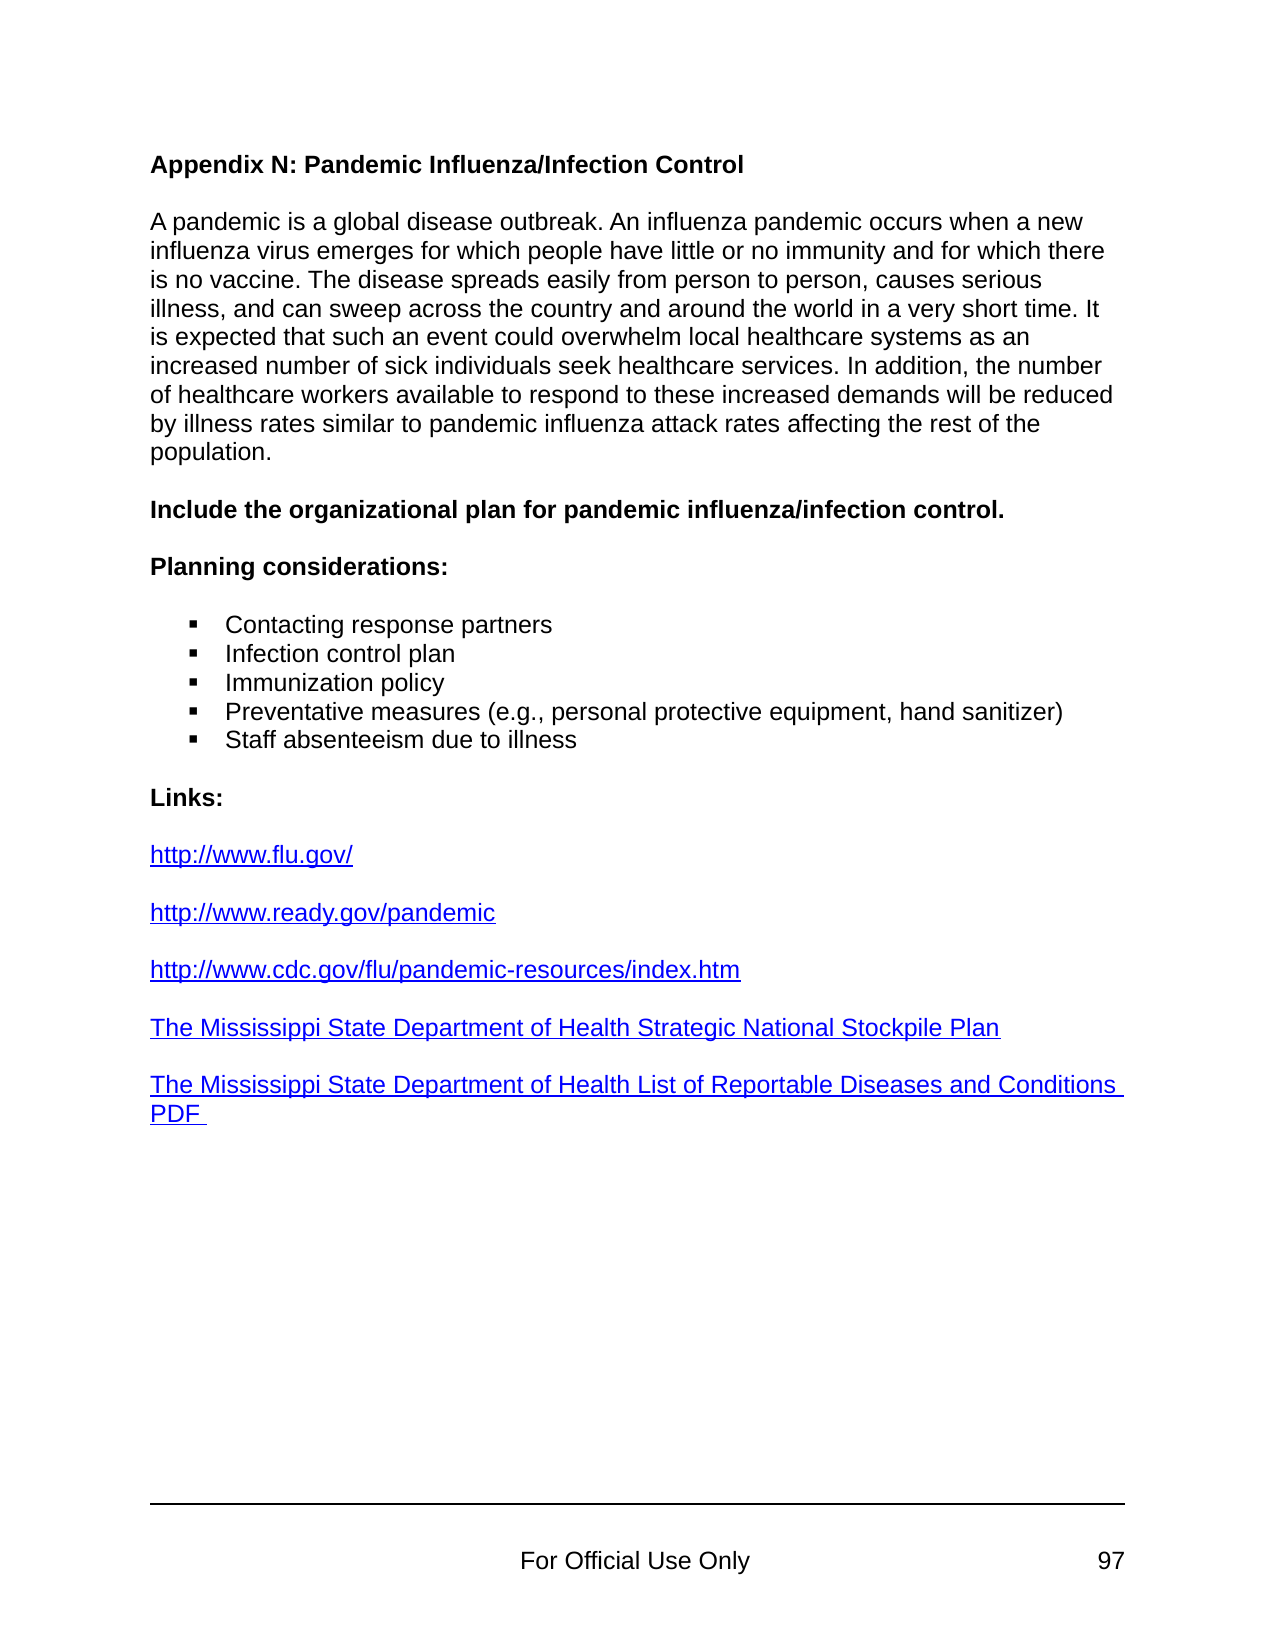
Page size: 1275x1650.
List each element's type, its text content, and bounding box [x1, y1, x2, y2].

list Contacting response partners [187, 610, 1125, 639]
text A pandemic is a global disease outbreak. An influenza pandemic occurs when a new influenza virus emerges for which people have little or no immunity and for which there is no vaccine. The disease spreads easily from person to person, causes serious illness, and can sweep across the country and around the world in a very short time. It is expected that such an event could overwhelm local healthcare systems as an increased number of sick individuals seek healthcare services. In addition, the number of healthcare workers available to respond to these increased demands will be reduced by illness rates similar to pandemic influenza attack rates affecting the rest of the population. [150, 207, 1125, 466]
text http://www.cdc.gov/flu/pandemic-resources/index.htm [150, 955, 1125, 984]
text The Mississippi State Department of Health Strategic National Stockpile Plan [150, 1013, 1125, 1042]
text Include the organizational plan for pandemic influenza/infection control. [150, 495, 1125, 524]
list Preventative measures (e.g., personal protective equipment, hand sanitizer) [187, 696, 1125, 725]
text Links: [150, 783, 1125, 812]
subtitle Appendix N: Pandemic Influenza/Infection Control [150, 150, 1125, 179]
list Infection control plan [187, 639, 1125, 668]
list Immunization policy [187, 668, 1125, 696]
text http://www.ready.gov/pandemic [150, 898, 1125, 927]
text The Mississippi State Department of Health List of Reportable Diseases and Conditions PDF [150, 1070, 1125, 1128]
text Planning considerations: [150, 552, 1125, 581]
list Staff absenteeism due to illness [187, 725, 1125, 754]
text http://www.flu.gov/ [150, 840, 1125, 869]
